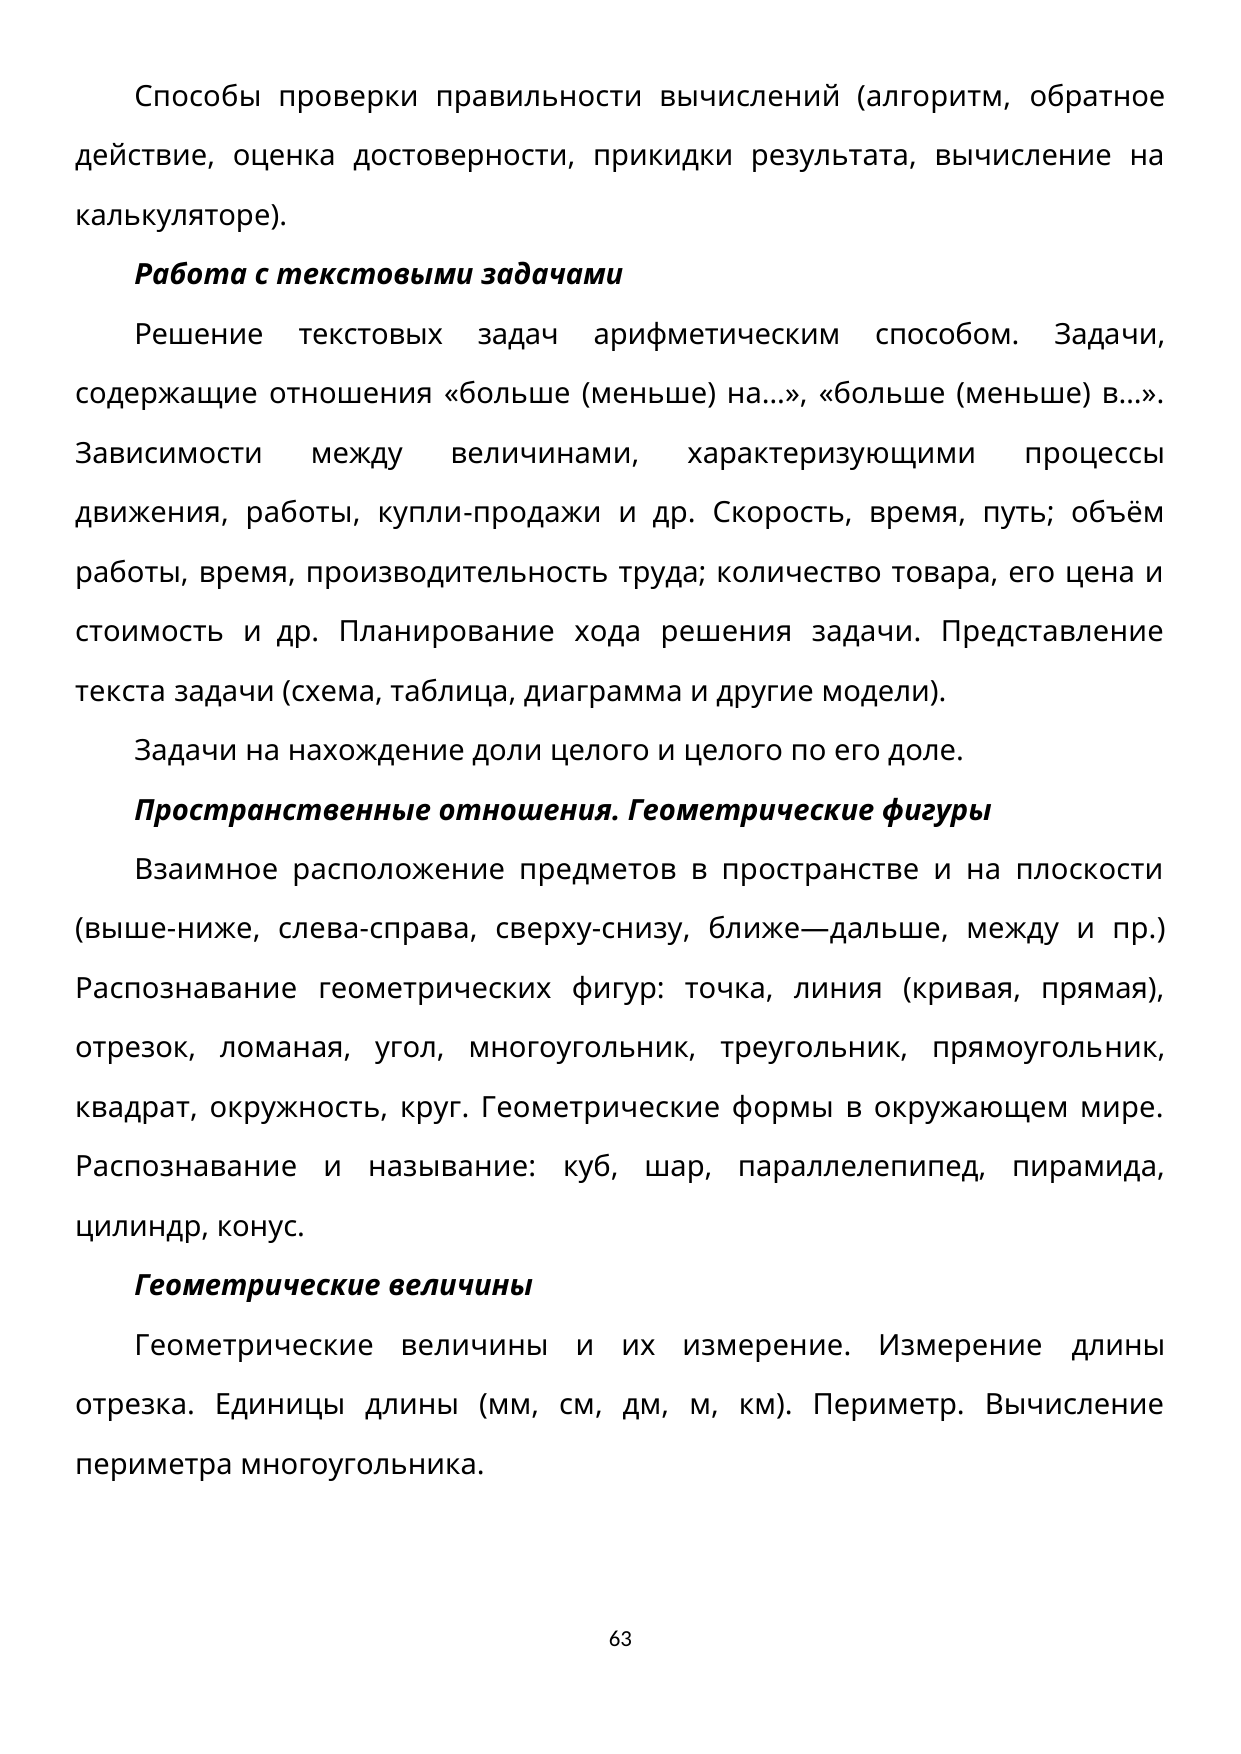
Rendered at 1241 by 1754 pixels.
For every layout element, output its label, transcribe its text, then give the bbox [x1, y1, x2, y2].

text Работа с текстовыми задачами [75, 253, 1165, 293]
text Пространственные отношения. Геометрические фигуры [75, 789, 1165, 828]
text Задачи на нахождение доли целого и целого по его доле. [75, 729, 1165, 769]
text Способы проверки правильности вычислений (алгоритм, обратное действие, оценка достоверности, прикидки результата, вычисление на калькуляторе). [75, 75, 1165, 234]
text Геометрические величины [75, 1264, 1165, 1304]
text Геометрические величины и их измерение. Измерение длины отрезка. Единицы длины (мм, см, дм, м, км). Периметр. Вычисление периметра многоугольника. [75, 1324, 1165, 1483]
text Взаимное расположение предметов в пространстве и на плоскости (выше-ниже, слева-справа, сверху-снизу, ближе—дальше, между и пр.) Распознавание геометрических фигур: точка, линия (кривая, прямая), отрезок, ломаная, угол, многоугольник, треугольник, прямоугольник, квадрат, окружность, круг. Геометрические формы в окружающем мире. Распознавание и называние: куб, шар, параллелепипед, пирамида, цилиндр, конус. [75, 848, 1165, 1245]
text Решение текстовых задач арифметическим способом. Задачи, содержащие отношения «больше (меньше) на…», «больше (меньше) в…». Зависимости между величинами, характеризующими процессы движения, работы, купли-продажи и др. Скорость, время, путь; объём работы, время, производительность труда; количество товара, его цена и стоимость и др. Планирование хода решения задачи. Представление текста задачи (схема, таблица, диаграмма и другие модели). [75, 313, 1165, 709]
